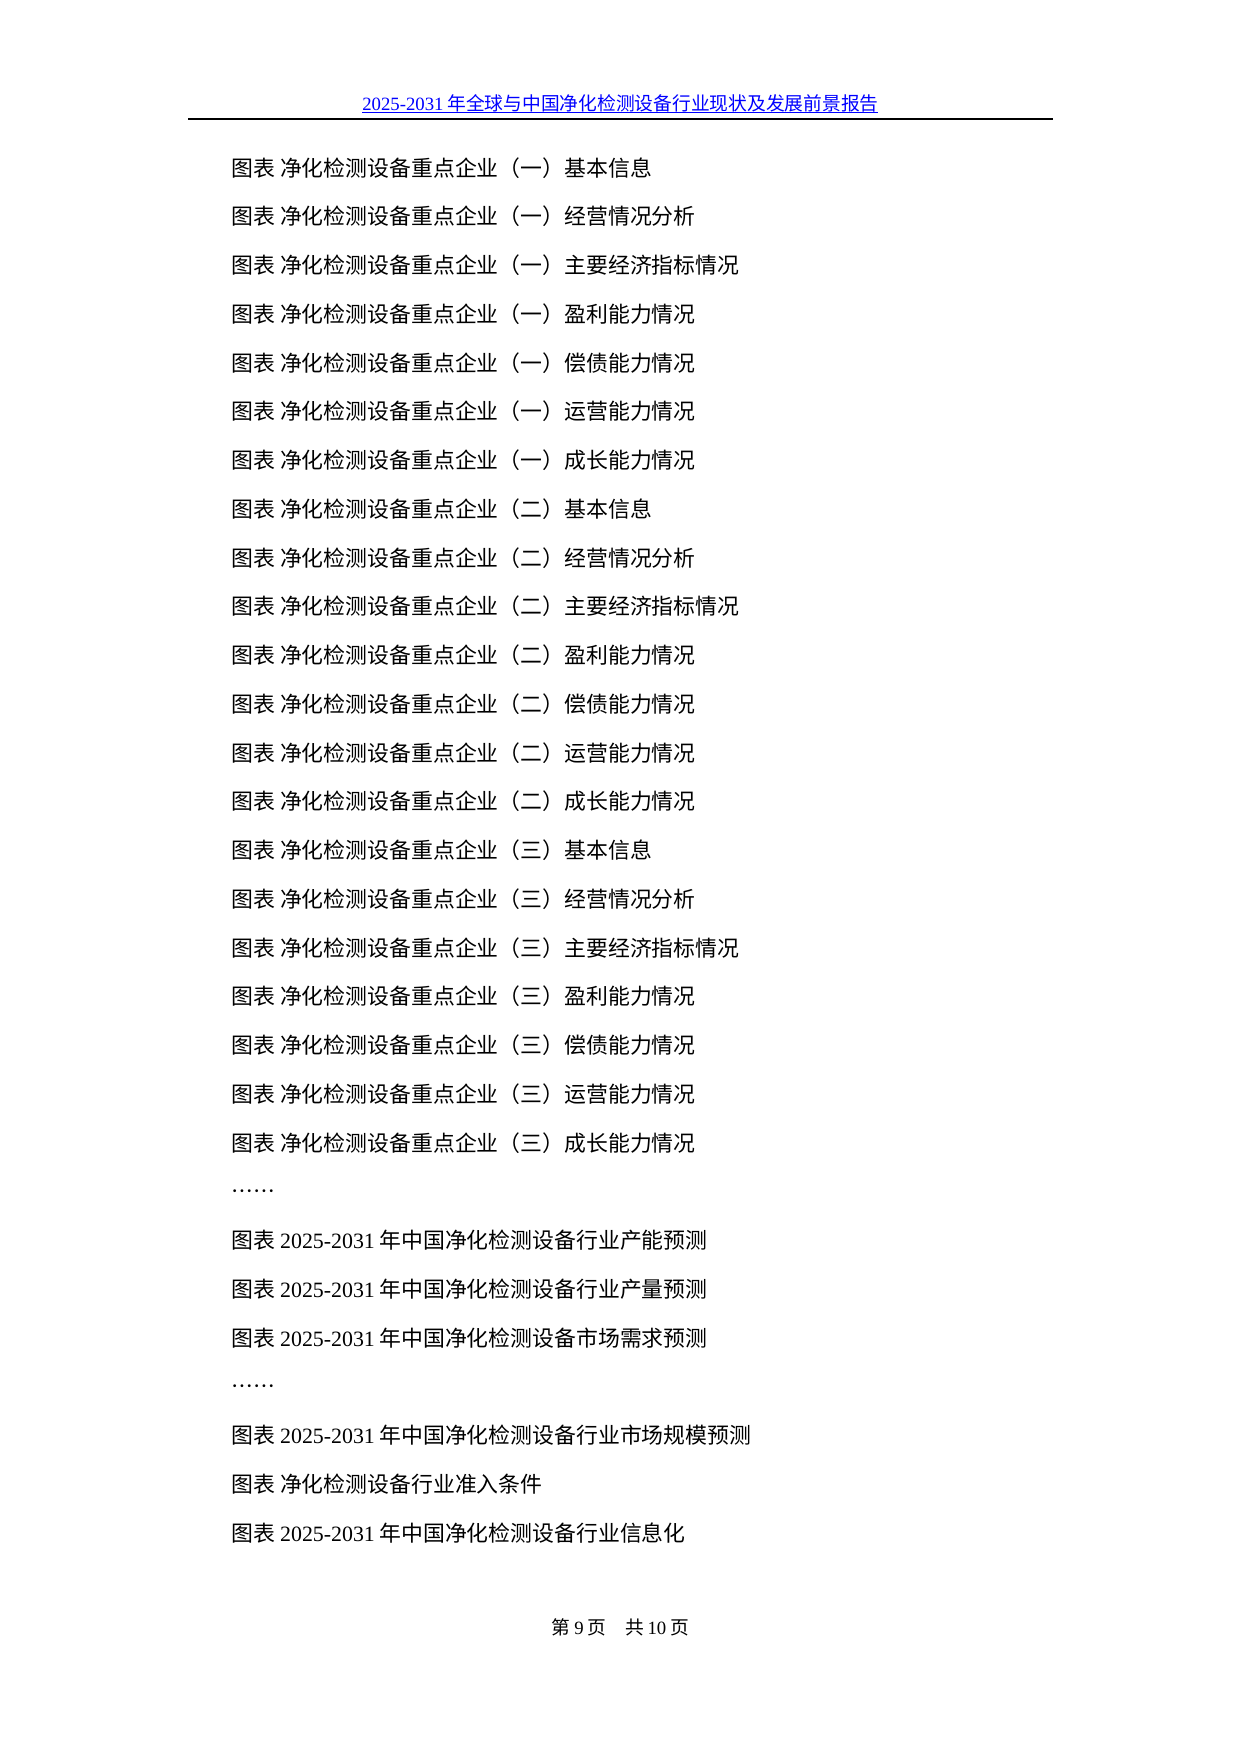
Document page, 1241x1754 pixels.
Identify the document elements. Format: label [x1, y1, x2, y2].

text [187, 150, 1053, 1548]
